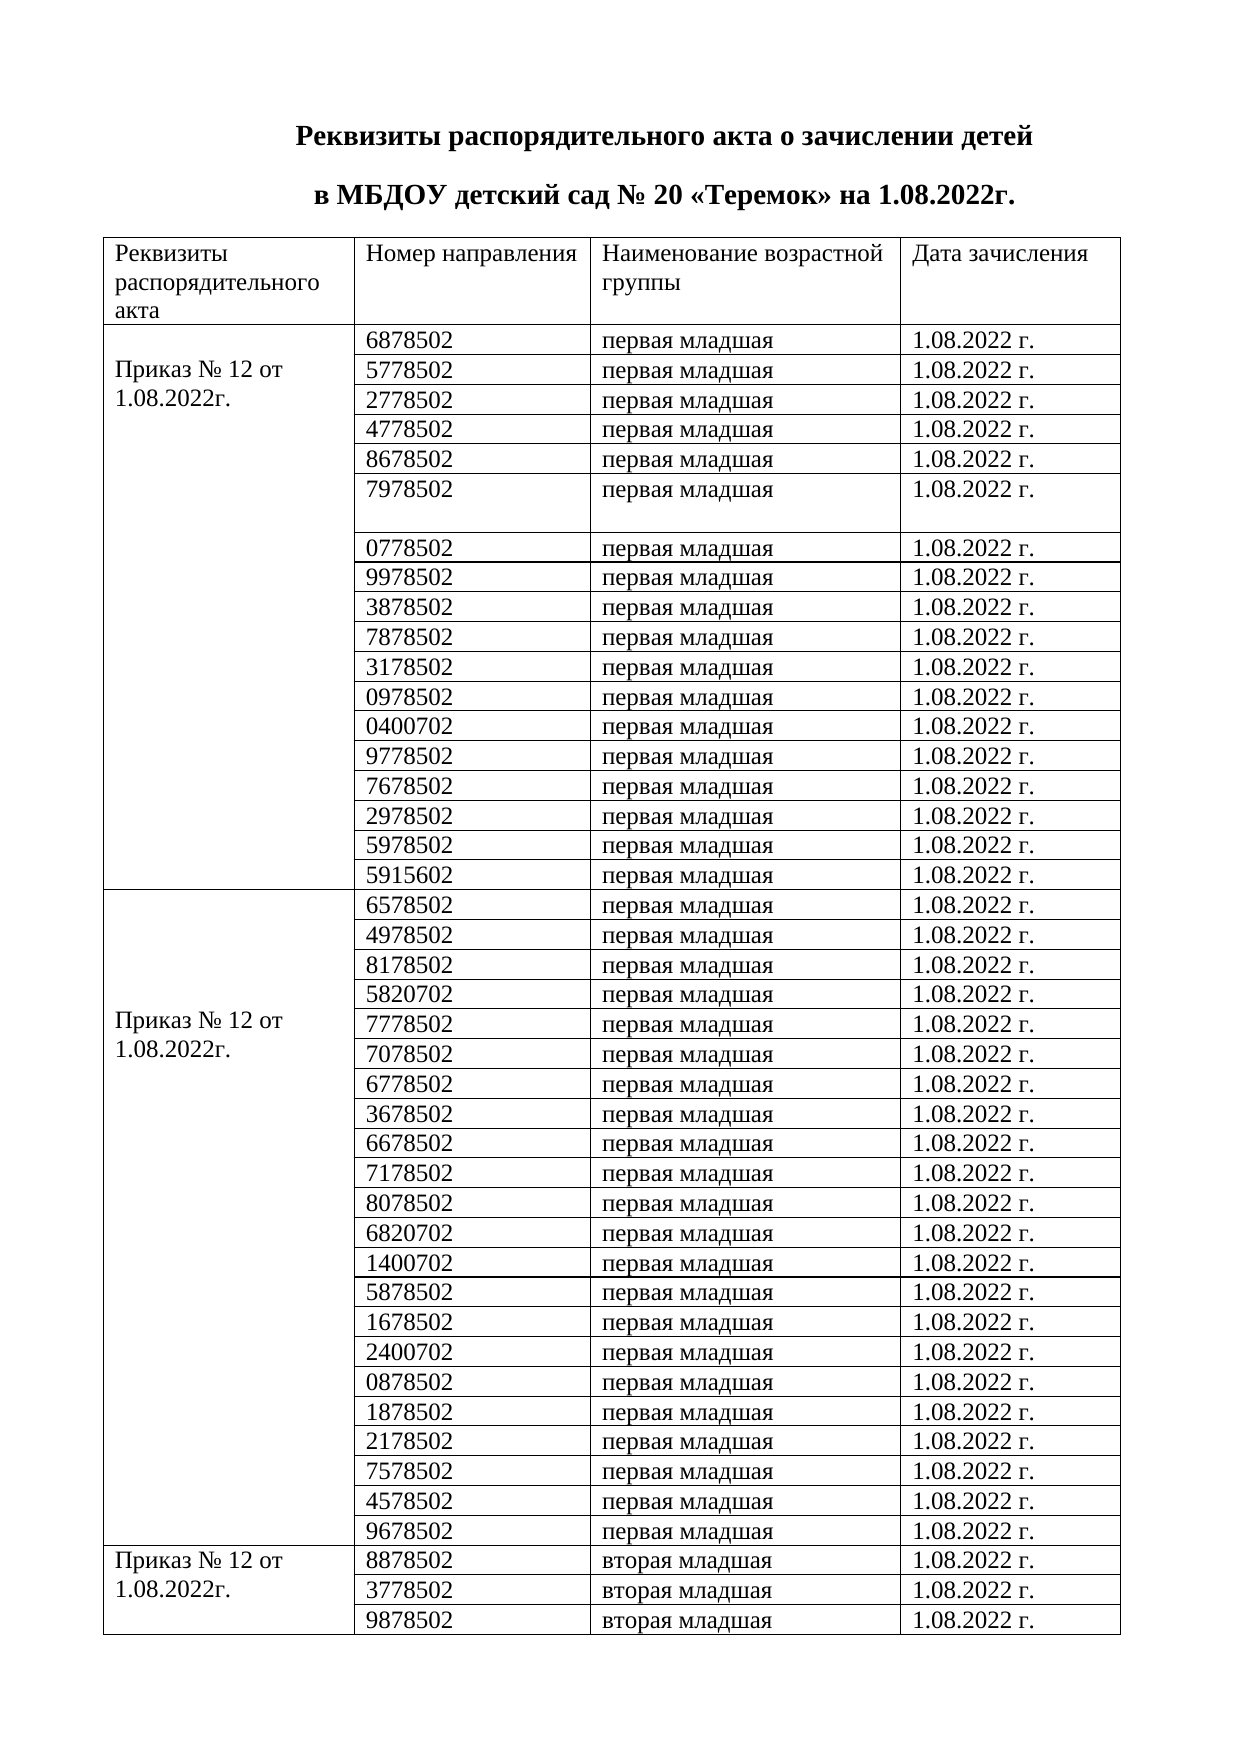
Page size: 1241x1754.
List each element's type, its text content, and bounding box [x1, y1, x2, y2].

table_cell 1.08.2022 г. [901, 563, 1120, 591]
table_cell 5978502 [355, 831, 590, 859]
table_cell 1.08.2022 г. [901, 1367, 1120, 1396]
table_cell 1.08.2022 г. [901, 1278, 1120, 1306]
table_cell 5878502 [355, 1278, 590, 1306]
table_cell первая младшая [591, 682, 900, 710]
table_cell первая младшая [591, 1188, 900, 1217]
table_cell первая младшая [591, 1129, 900, 1157]
table_cell 1.08.2022 г. [901, 890, 1120, 919]
table_cell 5820702 [355, 980, 590, 1008]
table_cell 1.08.2022 г. [901, 831, 1120, 859]
table_cell 1.08.2022 г. [901, 652, 1120, 681]
table_cell первая младшая [591, 1516, 900, 1544]
table_cell 1.08.2022 г. [901, 325, 1120, 354]
table_cell 1.08.2022 г. [901, 533, 1120, 561]
table_cell 1.08.2022 г. [901, 355, 1120, 384]
table_cell 1.08.2022 г. [901, 1009, 1120, 1038]
table_cell Приказ № 12 от 1.08.2022г. [104, 890, 354, 1544]
table_cell 1.08.2022 г. [901, 860, 1120, 889]
table_cell 1.08.2022 г. [901, 1218, 1120, 1247]
table_cell 1.08.2022 г. [901, 1397, 1120, 1425]
table_cell первая младшая [591, 1039, 900, 1068]
table_cell 4978502 [355, 920, 590, 949]
table_cell 1400702 [355, 1248, 590, 1276]
table_cell первая младшая [591, 474, 900, 532]
table_cell 7078502 [355, 1039, 590, 1068]
table_cell 3878502 [355, 592, 590, 621]
table_cell вторая младшая [591, 1605, 900, 1634]
table_cell 7778502 [355, 1009, 590, 1038]
table_cell 1.08.2022 г. [901, 920, 1120, 949]
table_cell 7578502 [355, 1456, 590, 1485]
table_cell первая младшая [591, 355, 900, 384]
table_header Наименование возрастной группы [591, 238, 900, 324]
table_cell первая младшая [591, 831, 900, 859]
table_cell 1.08.2022 г. [901, 1546, 1120, 1574]
table_cell 6578502 [355, 890, 590, 919]
table_cell 0978502 [355, 682, 590, 710]
table_cell 6878502 [355, 325, 590, 354]
table_cell вторая младшая [591, 1546, 900, 1574]
table_cell 3778502 [355, 1575, 590, 1604]
table_cell 4778502 [355, 415, 590, 443]
text в МБДОУ детский сад № 20 «Теремок» на 1.08.2022г. [177, 177, 1152, 211]
table_cell 8078502 [355, 1188, 590, 1217]
table_cell первая младшая [591, 860, 900, 889]
table_cell 1.08.2022 г. [901, 950, 1120, 978]
table_header Реквизиты распорядительного акта [104, 238, 354, 324]
table_header Дата зачисления [901, 238, 1120, 324]
table_cell первая младшая [591, 592, 900, 621]
table_cell 0400702 [355, 711, 590, 740]
table_cell 1.08.2022 г. [901, 385, 1120, 413]
table_cell 1.08.2022 г. [901, 1575, 1120, 1604]
table_header Номер направления [355, 238, 590, 324]
table_cell 1.08.2022 г. [901, 474, 1120, 532]
table_cell первая младшая [591, 920, 900, 949]
table_cell 1.08.2022 г. [901, 1158, 1120, 1187]
table_cell первая младшая [591, 801, 900, 829]
table_cell 7878502 [355, 622, 590, 651]
table_cell 6778502 [355, 1069, 590, 1098]
table_cell 5778502 [355, 355, 590, 384]
table_cell 9878502 [355, 1605, 590, 1634]
table_cell 1.08.2022 г. [901, 1248, 1120, 1276]
table_cell вторая младшая [591, 1575, 900, 1604]
table_cell 2400702 [355, 1337, 590, 1366]
table_cell 1.08.2022 г. [901, 1188, 1120, 1217]
table_cell 6820702 [355, 1218, 590, 1247]
table_cell 1.08.2022 г. [901, 444, 1120, 473]
table_cell 1.08.2022 г. [901, 1516, 1120, 1544]
table_cell первая младшая [591, 890, 900, 919]
table_cell 3178502 [355, 652, 590, 681]
table_cell 1.08.2022 г. [901, 801, 1120, 829]
table_cell 1.08.2022 г. [901, 980, 1120, 1008]
table_cell первая младшая [591, 1337, 900, 1366]
table_cell 1.08.2022 г. [901, 1605, 1120, 1634]
table_cell первая младшая [591, 711, 900, 740]
table_cell 1.08.2022 г. [901, 1069, 1120, 1098]
table_cell первая младшая [591, 1456, 900, 1485]
table_cell первая младшая [591, 1278, 900, 1306]
table_cell 9678502 [355, 1516, 590, 1544]
table_cell первая младшая [591, 1099, 900, 1127]
table_cell 7678502 [355, 771, 590, 800]
table_cell 1.08.2022 г. [901, 682, 1120, 710]
table_cell первая младшая [591, 444, 900, 473]
text Реквизиты распорядительного акта о зачислении детей [177, 118, 1152, 152]
table_cell первая младшая [591, 652, 900, 681]
table_cell 1.08.2022 г. [901, 1426, 1120, 1455]
table_cell 8178502 [355, 950, 590, 978]
table_cell Приказ № 12 от 1.08.2022г. [104, 325, 354, 889]
table_cell 1.08.2022 г. [901, 1456, 1120, 1485]
table_cell 1.08.2022 г. [901, 1099, 1120, 1127]
table_cell первая младшая [591, 980, 900, 1008]
table_cell первая младшая [591, 385, 900, 413]
table_cell 1.08.2022 г. [901, 1307, 1120, 1336]
table_cell 1.08.2022 г. [901, 1337, 1120, 1366]
table_cell первая младшая [591, 325, 900, 354]
table_cell 1.08.2022 г. [901, 592, 1120, 621]
table_cell 1.08.2022 г. [901, 741, 1120, 770]
table_cell 5915602 [355, 860, 590, 889]
table_cell 2778502 [355, 385, 590, 413]
table_cell первая младшая [591, 1009, 900, 1038]
table_cell 9978502 [355, 563, 590, 591]
table_cell первая младшая [591, 1367, 900, 1396]
table_cell первая младшая [591, 950, 900, 978]
table_cell 2178502 [355, 1426, 590, 1455]
table_cell 8878502 [355, 1546, 590, 1574]
table_cell первая младшая [591, 533, 900, 561]
table_cell 1.08.2022 г. [901, 1039, 1120, 1068]
table_cell 0778502 [355, 533, 590, 561]
table_cell 1.08.2022 г. [901, 711, 1120, 740]
table_cell первая младшая [591, 1307, 900, 1336]
table_cell первая младшая [591, 771, 900, 800]
table_cell первая младшая [591, 415, 900, 443]
table_cell 4578502 [355, 1486, 590, 1515]
table_cell первая младшая [591, 1426, 900, 1455]
table_cell первая младшая [591, 1486, 900, 1515]
table_cell 6678502 [355, 1129, 590, 1157]
table_cell первая младшая [591, 1069, 900, 1098]
table_cell 7978502 [355, 474, 590, 532]
table_cell 1878502 [355, 1397, 590, 1425]
table_cell первая младшая [591, 1158, 900, 1187]
table_cell 8678502 [355, 444, 590, 473]
table_cell 1.08.2022 г. [901, 415, 1120, 443]
table_cell 1678502 [355, 1307, 590, 1336]
table_cell 3678502 [355, 1099, 590, 1127]
table_cell 1.08.2022 г. [901, 1129, 1120, 1157]
table_cell 2978502 [355, 801, 590, 829]
table_cell Приказ № 12 от 1.08.2022г. [104, 1546, 354, 1634]
table_cell 9778502 [355, 741, 590, 770]
table_cell 1.08.2022 г. [901, 622, 1120, 651]
table_cell 1.08.2022 г. [901, 1486, 1120, 1515]
table_cell первая младшая [591, 622, 900, 651]
table_cell 0878502 [355, 1367, 590, 1396]
table_cell первая младшая [591, 1218, 900, 1247]
table_cell первая младшая [591, 1397, 900, 1425]
table_cell первая младшая [591, 1248, 900, 1276]
table_cell 1.08.2022 г. [901, 771, 1120, 800]
table_cell 7178502 [355, 1158, 590, 1187]
table_cell первая младшая [591, 741, 900, 770]
table_cell первая младшая [591, 563, 900, 591]
